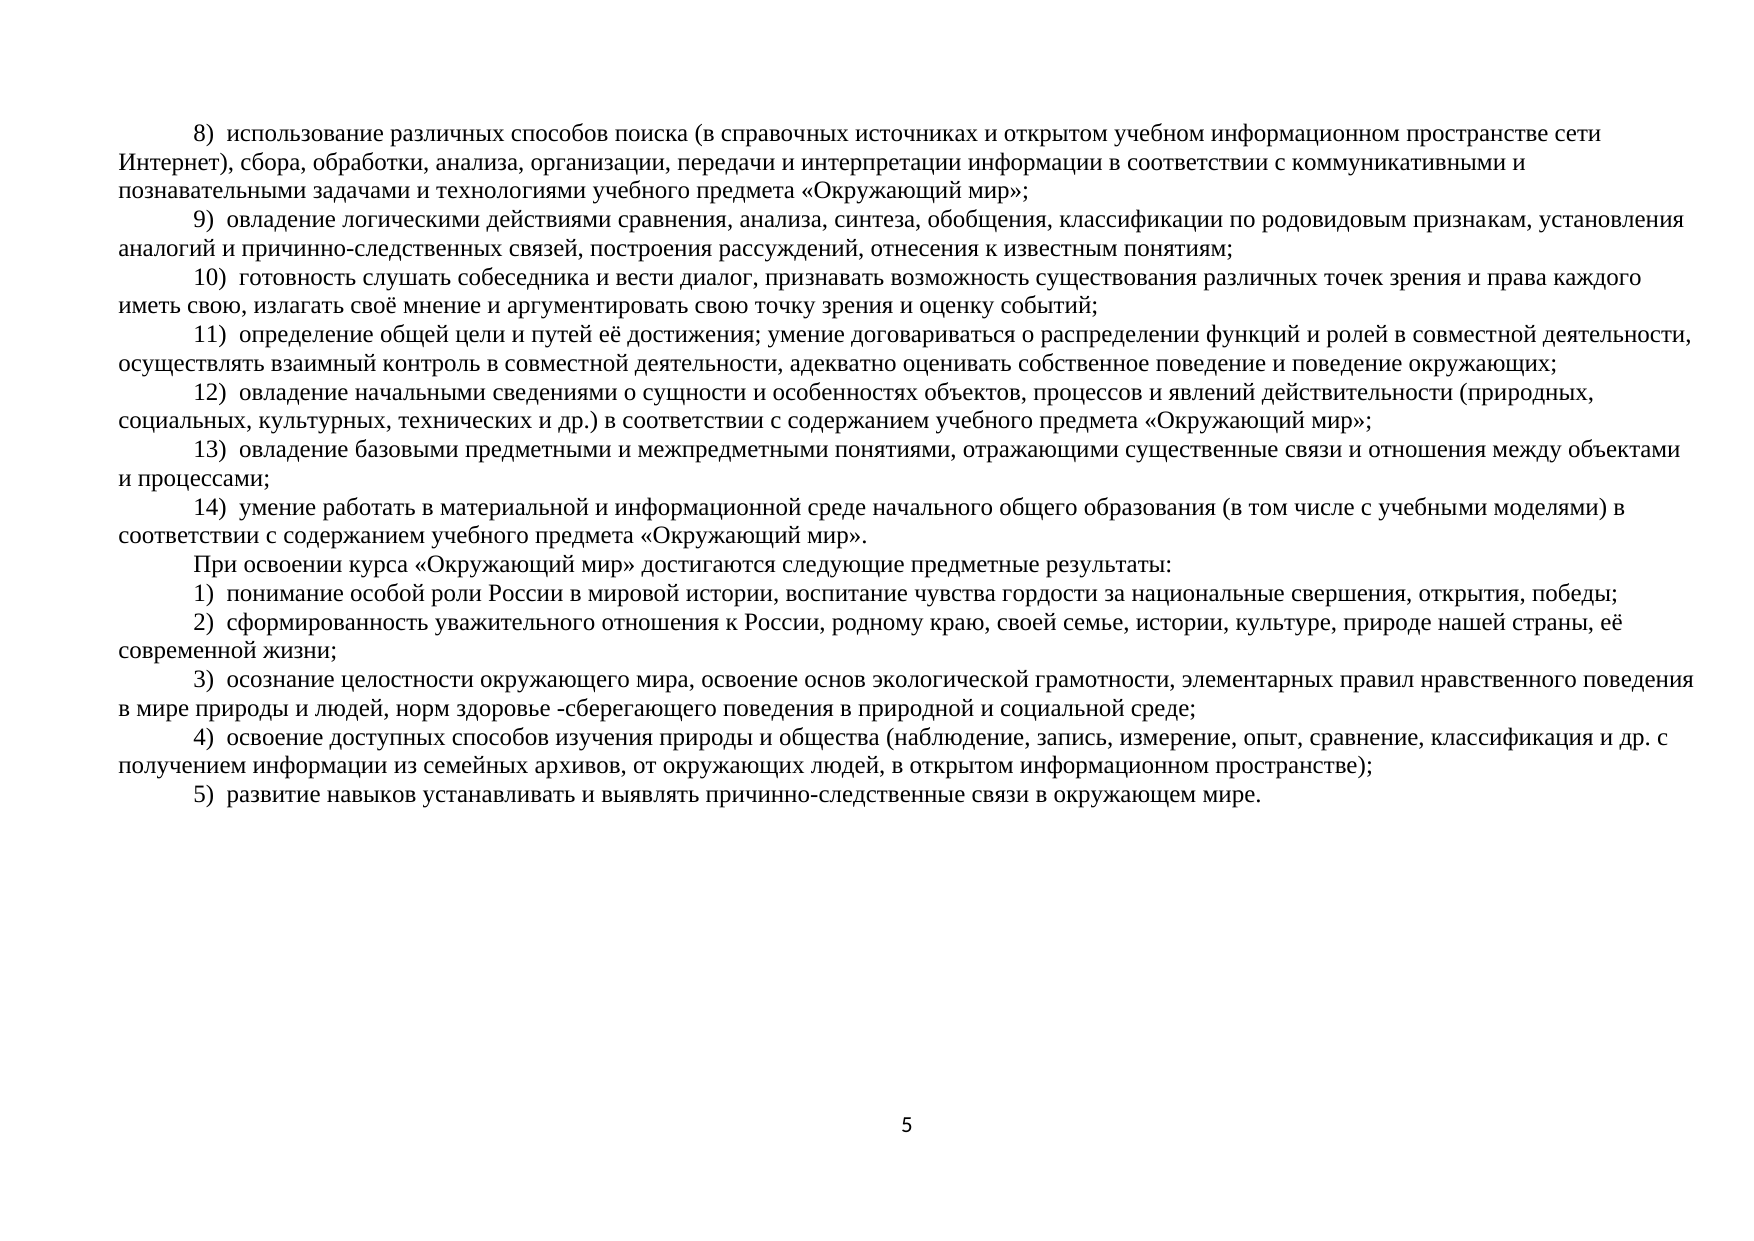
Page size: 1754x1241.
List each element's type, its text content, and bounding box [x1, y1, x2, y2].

text 8) использование различных способов поиска (в справочных источниках и открытом учебном информационном пространстве сети Интернет), сбора, обработки, анализа, организации, передачи и интерпретации информации в соответствии с коммуникативными и познавательными задачами и технологиями учебного предмета «Окружающий мир»; [118, 118, 1695, 204]
text 4) освоение доступных способов изучения природы и общества (наблюдение, запись, измерение, опыт, сравнение, классификация и др. с получением информации из семейных архивов, от окружающих людей, в открытом информационном пространстве); [118, 722, 1695, 779]
text 12) овладение начальными сведениями о сущности и особенностях объектов, процессов и явлений действительности (природных, социальных, культурных, технических и др.) в соответствии с содержанием учебного предмета «Окружающий мир»; [118, 377, 1695, 434]
text 1) понимание особой роли России в мировой истории, воспитание чувства гордости за национальные свершения, открытия, победы; [118, 578, 1695, 607]
text 11) определение общей цели и путей её достижения; умение договариваться о распределении функций и ролей в совместной деятельности, осуществлять взаимный контроль в совместной деятельности, адекватно оценивать собственное поведение и поведение окружающих; [118, 319, 1695, 377]
text 5) развитие навыков устанавливать и выявлять причинно-следственные связи в окружающем мире. [118, 779, 1695, 808]
text При освоении курса «Окружающий мир» достигаются следующие предметные результаты: [118, 549, 1695, 578]
text 10) готовность слушать собеседника и вести диалог, признавать возможность существования различных точек зрения и права каждого иметь свою, излагать своё мнение и аргументировать свою точку зрения и оценку событий; [118, 262, 1695, 319]
text 3) осознание целостности окружающего мира, освоение основ экологической грамотности, элементарных правил нравственного поведения в мире природы и людей, норм здоровье -сберегающего поведения в природной и социальной среде; [118, 664, 1695, 722]
text 13) овладение базовыми предметными и межпредметными понятиями, отражающими существенные связи и отношения между объектами и процессами; [118, 434, 1695, 492]
text 9) овладение логическими действиями сравнения, анализа, синтеза, обобщения, классификации по родовидовым признакам, установления аналогий и причинно-следственных связей, построения рассуждений, отнесения к известным понятиям; [118, 204, 1695, 262]
text 14) умение работать в материальной и информационной среде начального общего образования (в том числе с учебными моделями) в соответствии с содержанием учебного предмета «Окружающий мир». [118, 492, 1695, 549]
text 2) сформированность уважительного отношения к России, родному краю, своей семье, истории, культуре, природе нашей страны, её современной жизни; [118, 607, 1695, 664]
